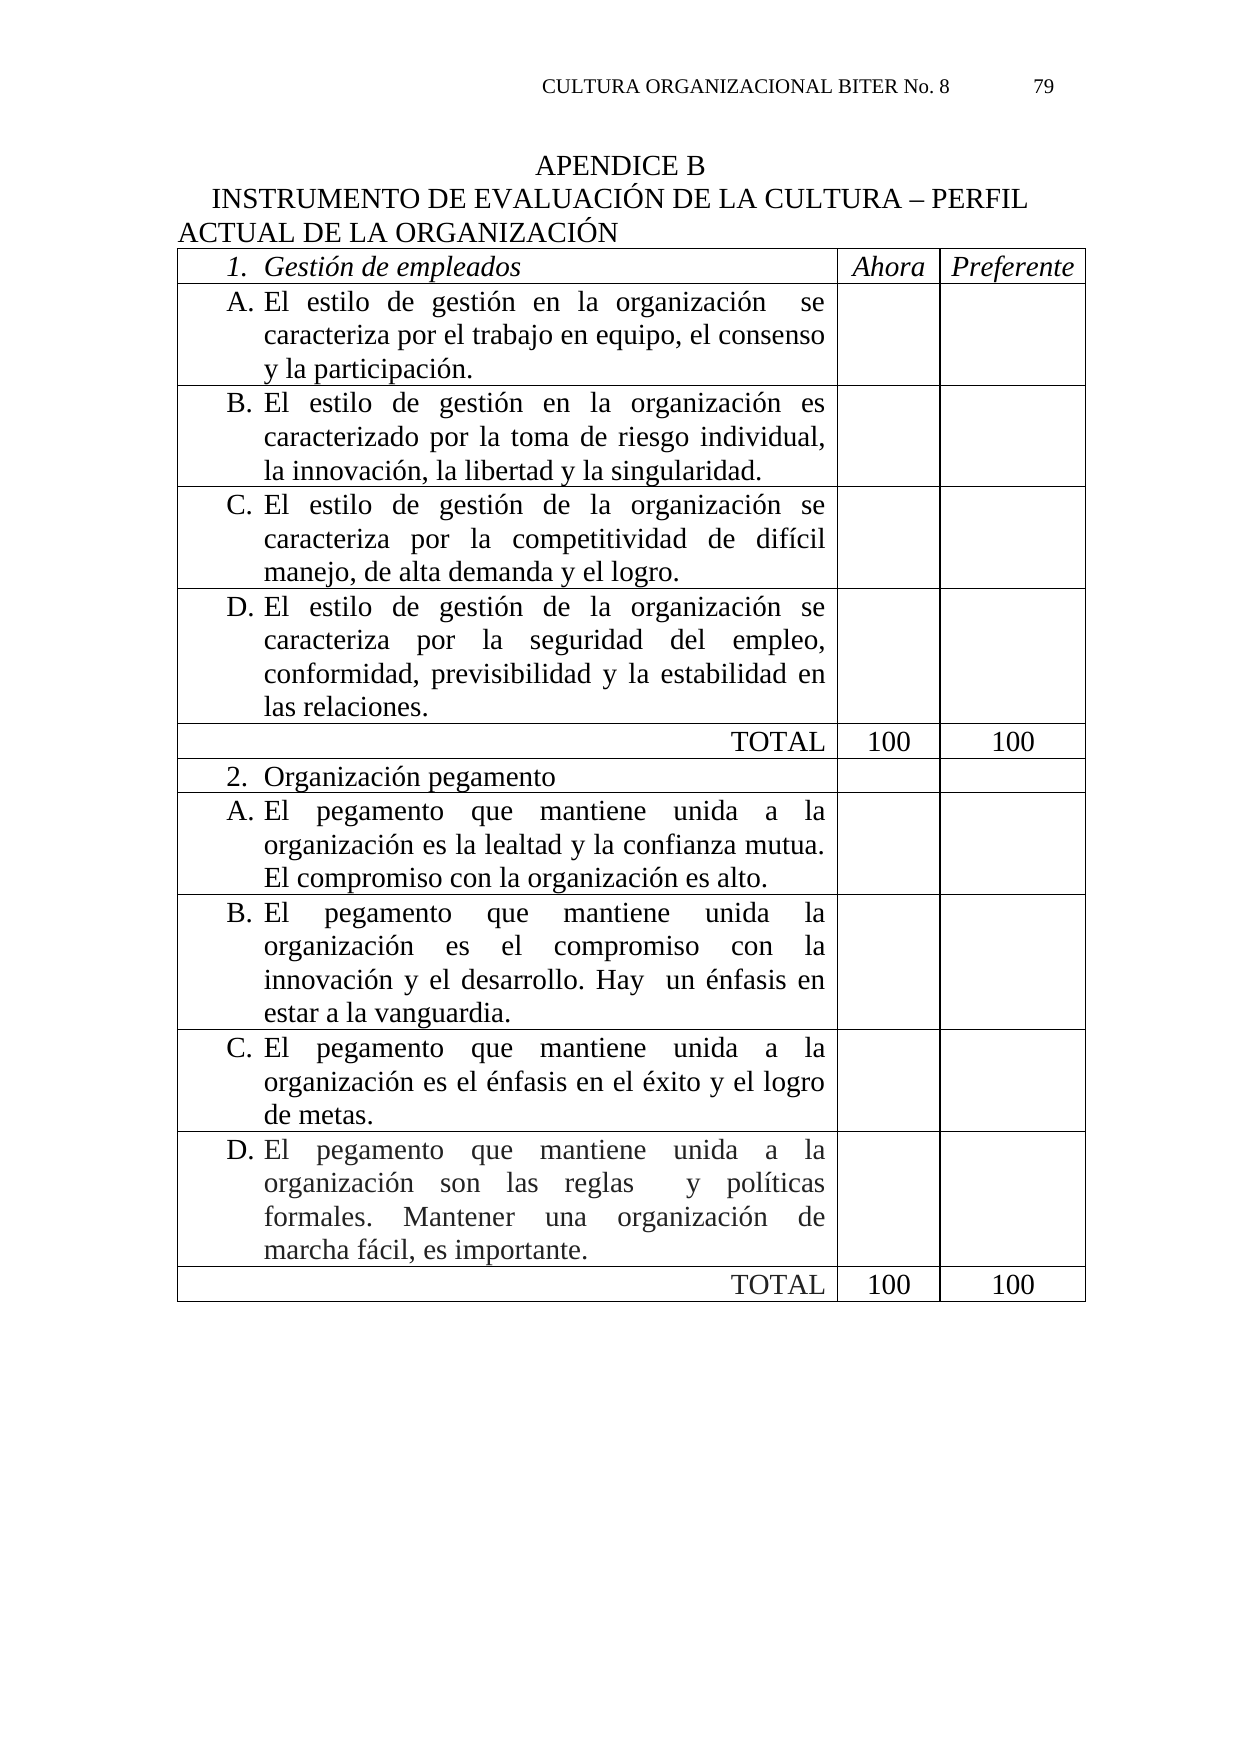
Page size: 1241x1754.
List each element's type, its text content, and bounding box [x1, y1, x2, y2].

table_header Preferente [941, 249, 1085, 283]
table_cell [838, 589, 939, 723]
table_header Gestión de empleados [178, 249, 837, 283]
text ACTUAL DE LA ORGANIZACIÓN [177, 215, 1063, 248]
table_cell [941, 1132, 1085, 1266]
table_cell 100 [838, 1267, 939, 1301]
table_cell Organización pegamento [178, 759, 837, 792]
table_cell [941, 759, 1085, 792]
table_cell [941, 284, 1085, 384]
table_cell 100 [941, 724, 1085, 758]
table_cell El estilo de gestión de la organización se caracteriza por la seguridad del empleo, conformidad, previsibilidad y la estabilidad en las relaciones. [178, 589, 837, 723]
table_cell [941, 895, 1085, 1029]
table_cell [941, 386, 1085, 486]
text INSTRUMENTO DE EVALUACIÓN DE LA CULTURA – PERFIL [177, 181, 1063, 215]
table_cell [941, 589, 1085, 723]
table_cell [838, 1132, 939, 1266]
table_cell [838, 284, 939, 384]
table_cell El pegamento que mantiene unida a la organización es el énfasis en el éxito y el logro de metas. [178, 1030, 837, 1131]
table_cell El estilo de gestión de la organización se caracteriza por la competitividad de difícil manejo, de alta demanda y el logro. [178, 487, 837, 588]
table_cell [838, 1030, 939, 1131]
text APENDICE B [177, 148, 1063, 181]
table_header Ahora [838, 249, 939, 283]
table_cell TOTAL [178, 1267, 837, 1301]
table_cell [838, 895, 939, 1029]
table_cell [838, 759, 939, 792]
table_cell [838, 487, 939, 588]
table_cell 100 [941, 1267, 1085, 1301]
table_cell [941, 487, 1085, 588]
table_cell [941, 793, 1085, 894]
table_cell El pegamento que mantiene unida a la organización son las reglas y políticas formales. Mantener una organización de marcha fácil, es importante. [178, 1132, 837, 1266]
table_cell 100 [838, 724, 939, 758]
table_cell El pegamento que mantiene unida la organización es el compromiso con la innovación y el desarrollo. Hay un énfasis en estar a la vanguardia. [178, 895, 837, 1029]
table_cell TOTAL [178, 724, 837, 758]
table_cell [838, 793, 939, 894]
table_cell [941, 1030, 1085, 1131]
table_cell El pegamento que mantiene unida a la organización es la lealtad y la confianza mutua. El compromiso con la organización es alto. [178, 793, 837, 894]
table_cell El estilo de gestión en la organización es caracterizado por la toma de riesgo individual, la innovación, la libertad y la singularidad. [178, 386, 837, 486]
table_cell [838, 386, 939, 486]
table_cell El estilo de gestión en la organización se caracteriza por el trabajo en equipo, el consenso y la participación. [178, 284, 837, 384]
